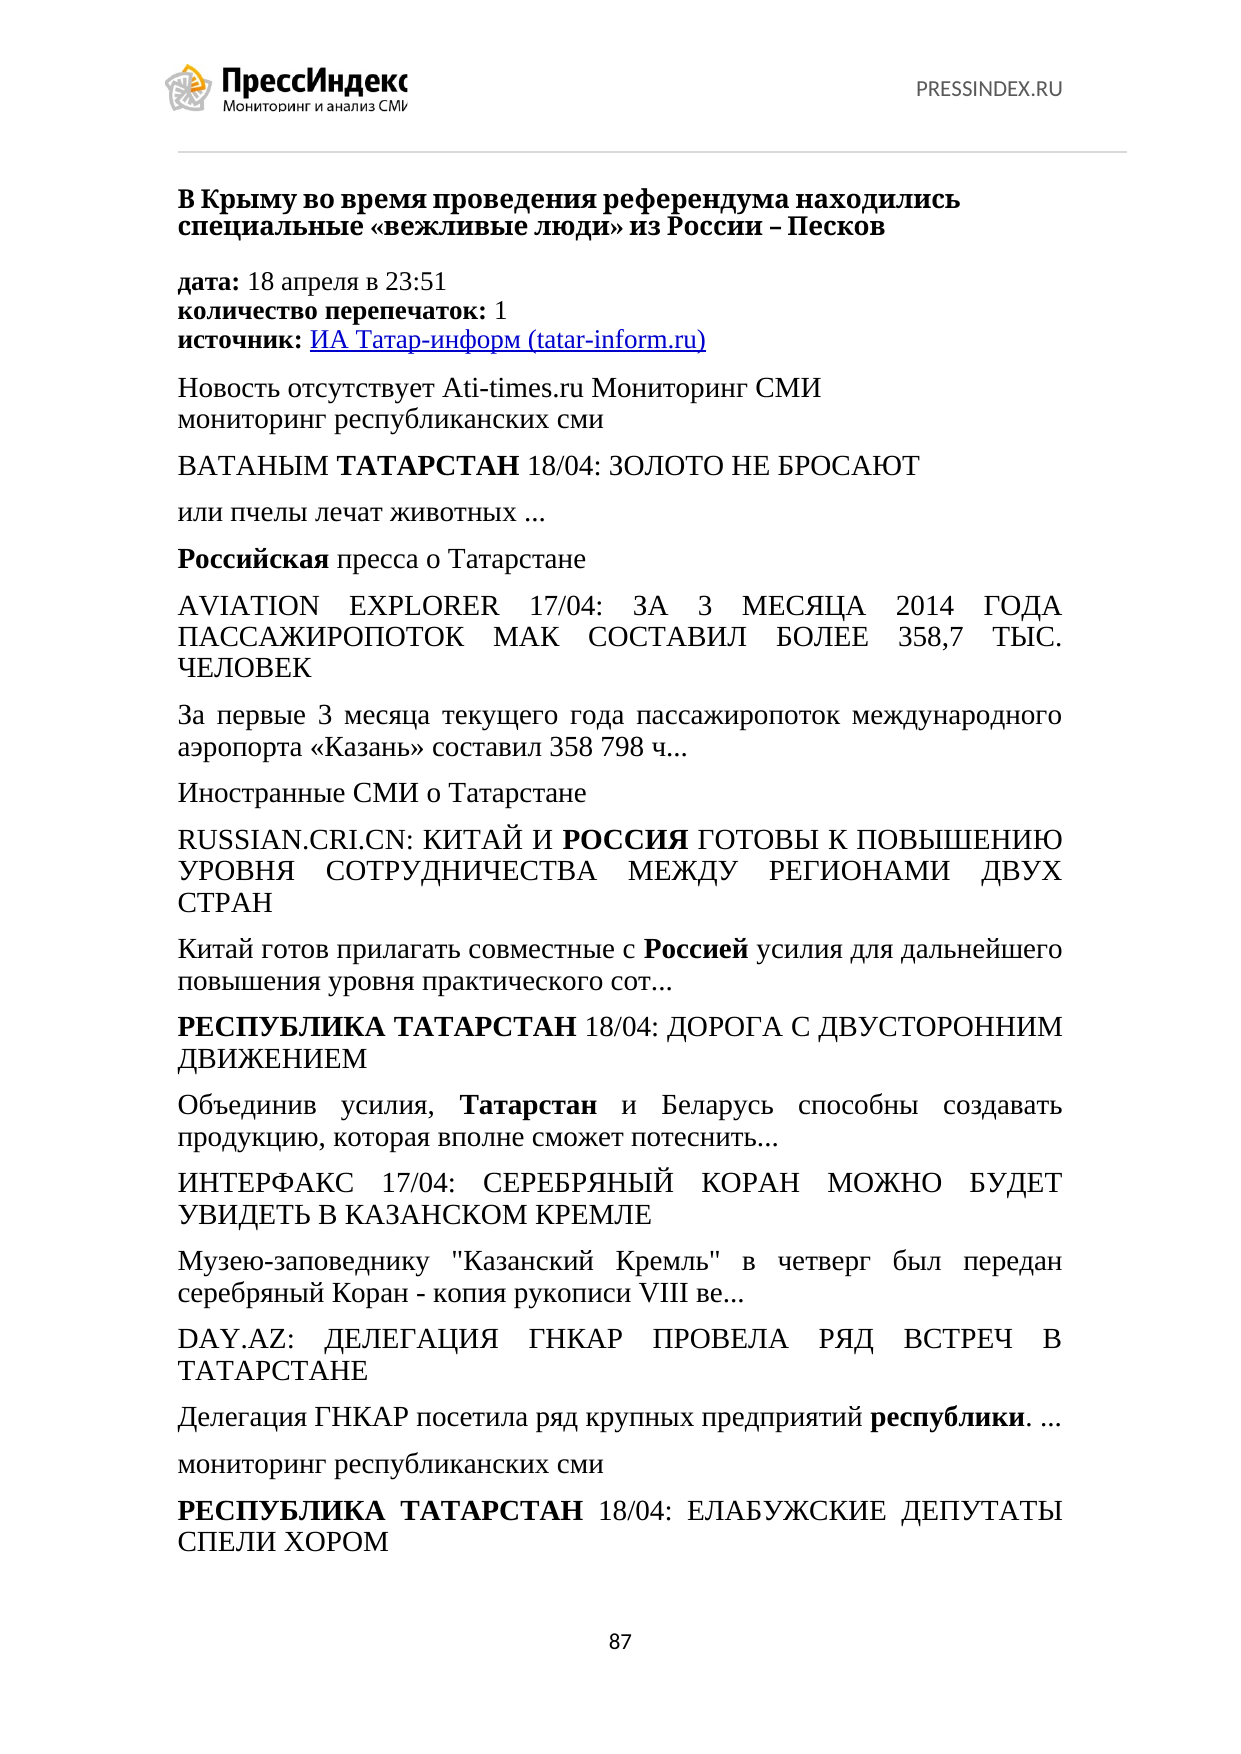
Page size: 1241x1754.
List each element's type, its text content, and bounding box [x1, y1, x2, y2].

text За первые 3 месяца текущего года пассажиропоток международного аэропорта «Казань» составил 358 798 ч... [177, 700, 1063, 762]
text РЕСПУБЛИКА ТАТАРСТАН 18/04: ЕЛАБУЖСКИЕ ДЕПУТАТЫ СПЕЛИ ХОРОМ [177, 1496, 1063, 1558]
picture [163, 64, 408, 111]
text ВАТАНЫМ ТАТАРСТАН 18/04: ЗОЛОТО НЕ БРОСАЮТ [177, 450, 1063, 481]
text Объединив усилия, Татарстан и Беларусь способны создавать продукцию, которая вполне сможет потеснить... [177, 1090, 1063, 1152]
text DAY.AZ: ДЕЛЕГАЦИЯ ГНКАР ПРОВЕЛА РЯД ВСТРЕЧ В ТАТАРСТАНЕ [177, 1324, 1063, 1386]
text Новость отсутствует Ati-times.ru Мониторинг СМИ [177, 370, 1063, 403]
text дата: 18 апреля в 23:51 количество перепечаток: 1 источник: ИА Татар-информ (tatar-inform.ru) [177, 267, 1063, 354]
text RUSSIAN.CRI.CN: КИТАЙ И РОССИЯ ГОТОВЫ К ПОВЫШЕНИЮ УРОВНЯ СОТРУДНИЧЕСТВА МЕЖДУ РЕГИОНАМИ ДВУХ СТРАН [177, 824, 1063, 918]
subtitle В Крыму во время проведения референдума находились специальные «вежливые люди» из России – Песков [177, 186, 1063, 242]
text AVIATION EXPLORER 17/04: ЗА 3 МЕСЯЦА 2014 ГОДА ПАССАЖИРОПОТОК МАК СОСТАВИЛ БОЛЕЕ 358,7 ТЫС. ЧЕЛОВЕК [177, 591, 1063, 684]
text Музею-заповеднику "Казанский Кремль" в четверг был передан серебряный Коран - копия рукописи VIII ве... [177, 1246, 1063, 1308]
text Делегация ГНКАР посетила ряд крупных предприятий республики. ... [177, 1402, 1063, 1433]
text ИНТЕРФАКС 17/04: СЕРЕБРЯНЫЙ КОРАН МОЖНО БУДЕТ УВИДЕТЬ В КАЗАНСКОМ КРЕМЛЕ [177, 1168, 1063, 1230]
text РЕСПУБЛИКА ТАТАРСТАН 18/04: ДОРОГА С ДВУСТОРОННИМ ДВИЖЕНИЕМ [177, 1012, 1063, 1074]
text Иностранные СМИ о Татарстане [177, 778, 1063, 809]
text мониторинг республиканских сми [177, 403, 1063, 434]
text или пчелы лечат животных ... [177, 497, 1063, 528]
text Российская пресса о Татарстане [177, 544, 1063, 575]
text мониторинг республиканских сми [177, 1449, 1063, 1480]
text Китай готов прилагать совместные с Россией усилия для дальнейшего повышения уровня практического сот... [177, 934, 1063, 996]
